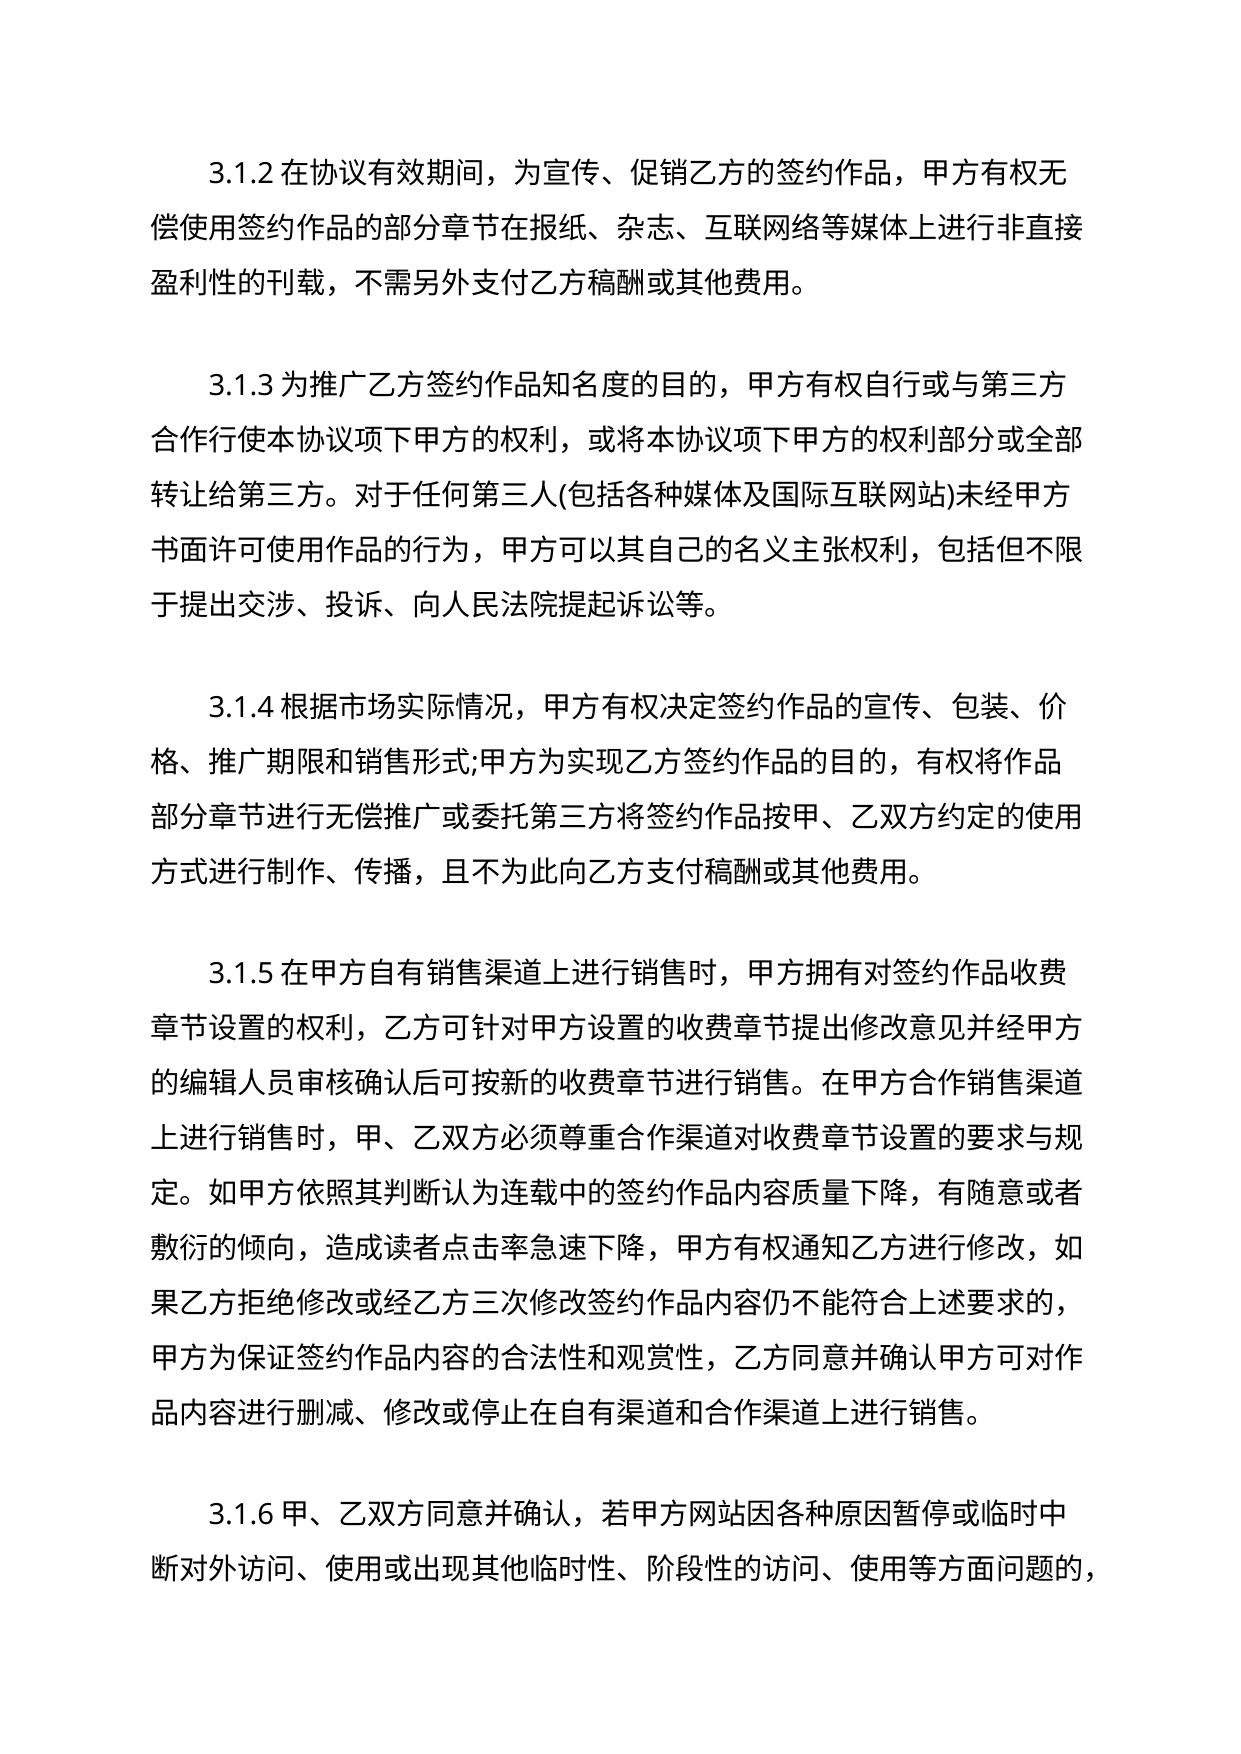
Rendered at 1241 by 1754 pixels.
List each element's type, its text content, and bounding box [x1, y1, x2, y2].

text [150, 1491, 1090, 1588]
text 3.1.2在协议有效期间，为宣传、促销乙方的签约作品，甲方有权无偿使用签约作品的部分章节在报纸、杂志、互联网络等媒体上进行非直接盈利性的刊载，不需另外支付乙方稿酬或其他费用。 [150, 150, 1090, 302]
text 3.1.5在甲方自有销售渠道上进行销售时，甲方拥有对签约作品收费章节设置的权利，乙方可针对甲方设置的收费章节提出修改意见并经甲方的编辑人员审核确认后可按新的收费章节进行销售。在甲方合作销售渠道上进行销售时，甲、乙双方必须尊重合作渠道对收费章节设置的要求与规定。如甲方依照其判断认为连载中的签约作品内容质量下降，有随意或者敷衍的倾向，造成读者点击率急速下降，甲方有权通知乙方进行修改，如果乙方拒绝修改或经乙方三次修改签约作品内容仍不能符合上述要求的，甲方为保证签约作品内容的合法性和观赏性，乙方同意并确认甲方可对作品内容进行删减、修改或停止在自有渠道和合作渠道上进行销售。 [150, 950, 1090, 1431]
text 3.1.3为推广乙方签约作品知名度的目的，甲方有权自行或与第三方合作行使本协议项下甲方的权利，或将本协议项下甲方的权利部分或全部转让给第三方。对于任何第三人(包括各种媒体及国际互联网站)未经甲方书面许可使用作品的行为，甲方可以其自己的名义主张权利，包括但不限于提出交涉、投诉、向人民法院提起诉讼等。 [150, 362, 1090, 624]
text 3.1.4根据市场实际情况，甲方有权决定签约作品的宣传、包装、价格、推广期限和销售形式;甲方为实现乙方签约作品的目的，有权将作品部分章节进行无偿推广或委托第三方将签约作品按甲、乙双方约定的使用方式进行制作、传播，且不为此向乙方支付稿酬或其他费用。 [150, 683, 1090, 890]
